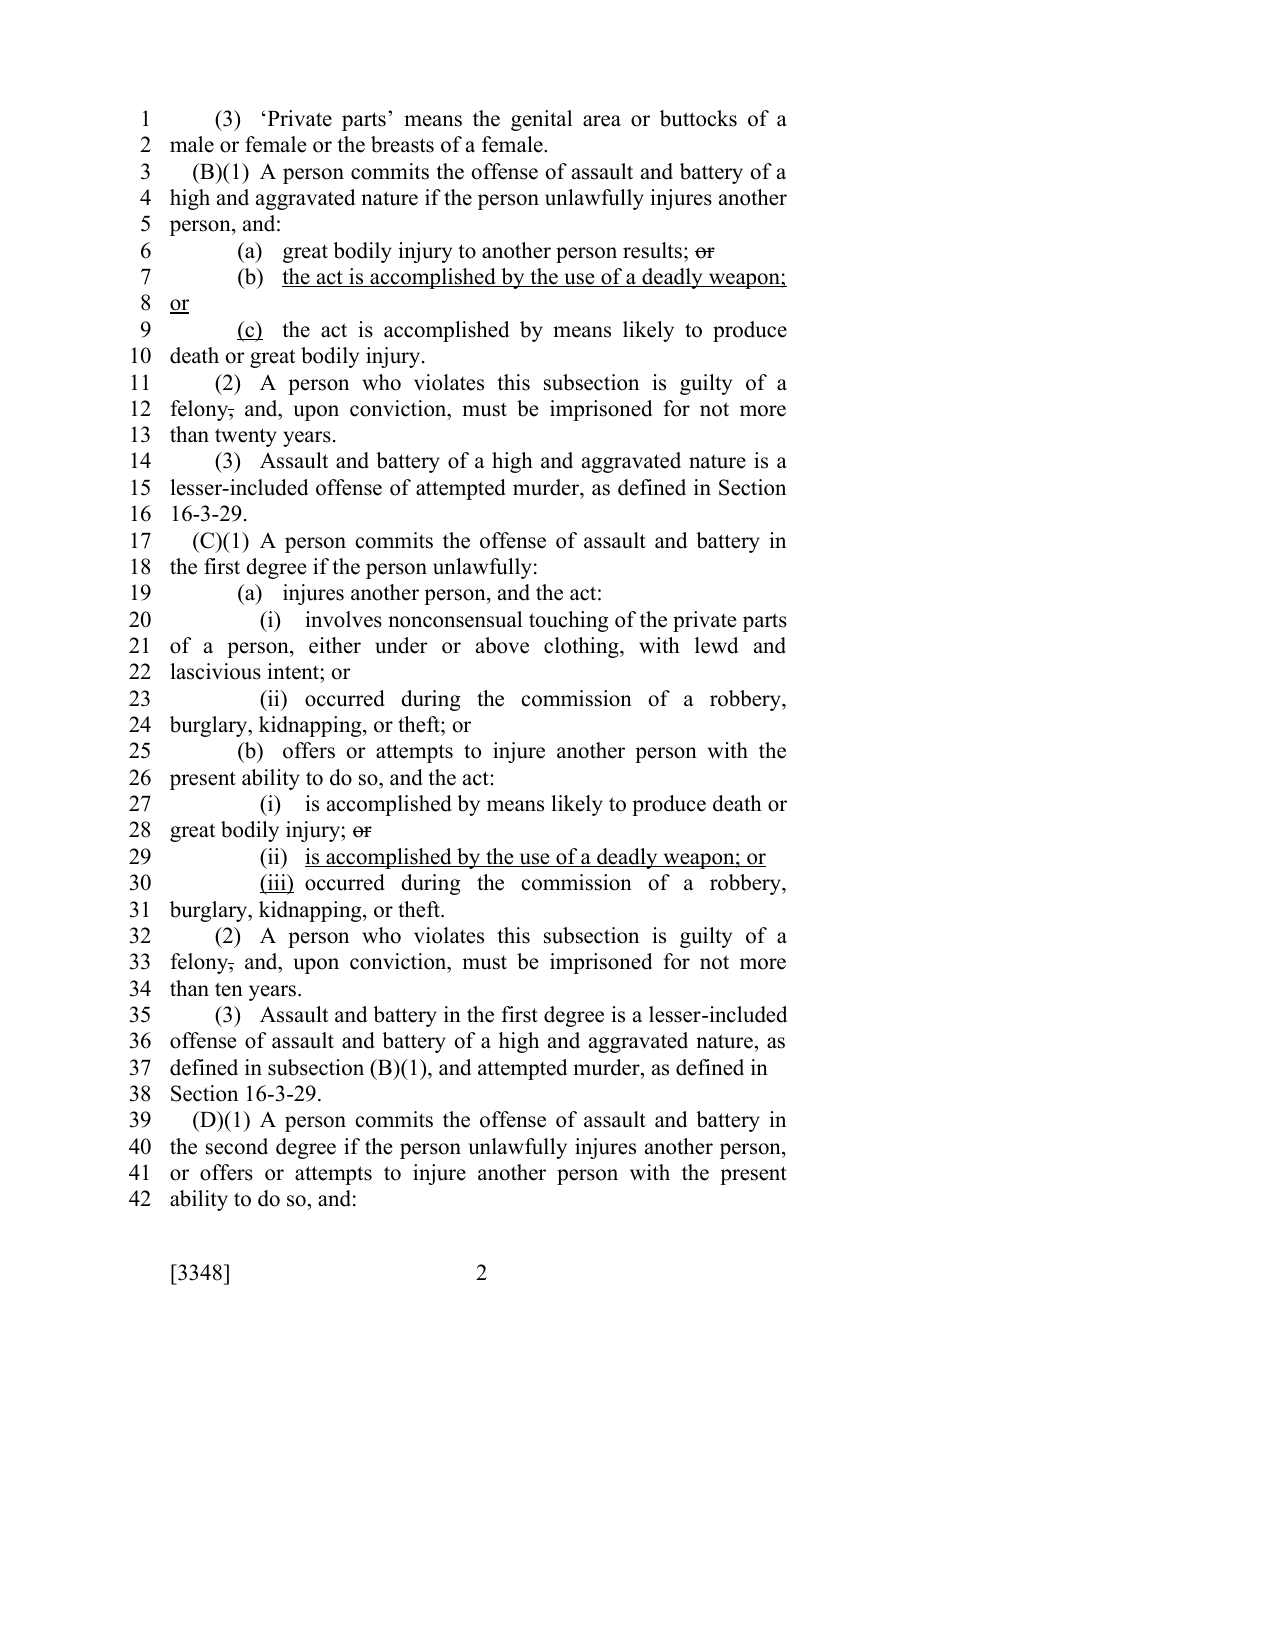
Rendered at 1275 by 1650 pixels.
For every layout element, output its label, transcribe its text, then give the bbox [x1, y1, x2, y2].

text (b) the act is accomplished by the use of a deadly weapon; or [169, 263, 787, 316]
text (a) injures another person, and the act: [169, 579, 787, 606]
text (C)(1) A person commits the offense of assault and battery in the first degree if the person unlawfully: [169, 527, 787, 579]
text (i) is accomplished by means likely to produce death or great bodily injury; or [169, 790, 787, 843]
text (iii) occurred during the commission of a robbery, burglary, kidnapping, or theft. [169, 869, 787, 922]
text (B)(1) A person commits the offense of assault and battery of a high and aggravated nature if the person unlawfully injures another person, and: [169, 158, 787, 237]
text (3) ‘Private parts’ means the genital area or buttocks of a male or female or the breasts of a female. [169, 105, 787, 158]
text (i) involves nonconsensual touching of the private parts of a person, either under or above clothing, with lewd and lascivious intent; or [169, 606, 787, 685]
text (3) Assault and battery in the first degree is a lesser-included offense of assault and battery of a high and aggravated nature, as defined in subsection (B)(1), and attempted murder, as defined in [169, 1001, 787, 1080]
text (a) great bodily injury to another person results; or [169, 237, 787, 263]
text (2) A person who violates this subsection is guilty of a felony, and, upon conviction, must be imprisoned for not more than ten years. [169, 922, 787, 1001]
text (3) Assault and battery of a high and aggravated nature is a lesser-included offense of attempted murder, as defined in Section 16-3-29. [169, 448, 787, 527]
text Section 16-3-29. [169, 1080, 787, 1106]
text (ii) is accomplished by the use of a deadly weapon; or [169, 843, 787, 869]
text (c) the act is accomplished by means likely to produce death or great bodily injury. [169, 316, 787, 368]
text (b) offers or attempts to injure another person with the present ability to do so, and the act: [169, 737, 787, 790]
text (2) A person who violates this subsection is guilty of a felony, and, upon conviction, must be imprisoned for not more than twenty years. [169, 368, 787, 448]
text (ii) occurred during the commission of a robbery, burglary, kidnapping, or theft; or [169, 685, 787, 737]
text (D)(1) A person commits the offense of assault and battery in the second degree if the person unlawfully injures another person, or offers or attempts to injure another person with the present ability to do so, and: [169, 1106, 787, 1212]
